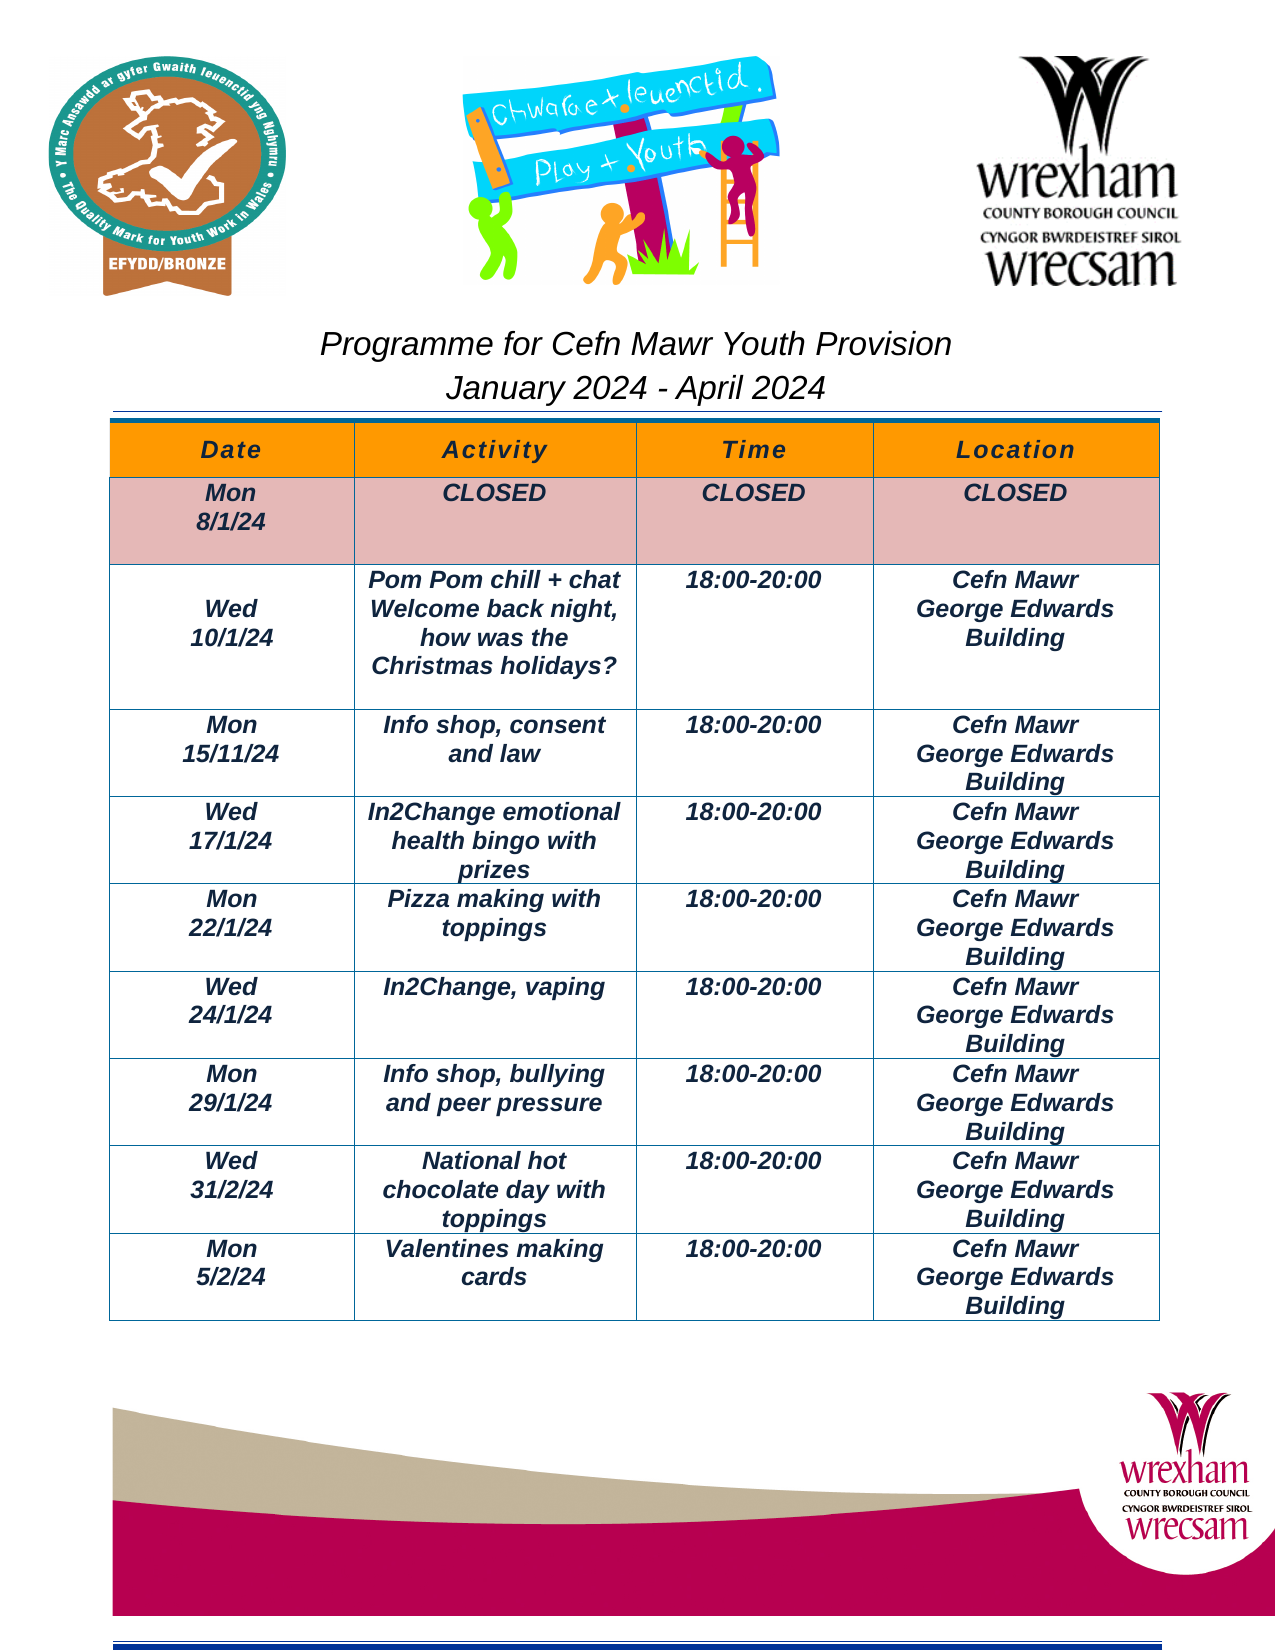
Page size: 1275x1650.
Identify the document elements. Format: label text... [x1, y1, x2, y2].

picture [462, 56, 780, 285]
table_cell Mon 29/1/24 [110, 1059, 354, 1145]
table_cell Wed 10/1/24 [110, 565, 354, 709]
table_cell Cefn Mawr George Edwards Building [874, 1059, 1159, 1145]
table_cell Pom Pom chill + chat Welcome back night, how was the Christmas holidays? [355, 565, 636, 709]
table_cell Wed 31/2/24 [110, 1146, 354, 1232]
table_cell Cefn Mawr George Edwards Building [874, 972, 1159, 1058]
table_cell CLOSED [874, 478, 1159, 564]
table_cell 18:00-20:00 [637, 972, 873, 1058]
table_cell CLOSED [637, 478, 873, 564]
table_cell Cefn Mawr George Edwards Building [874, 1146, 1159, 1232]
table_cell Pizza making with toppings [355, 884, 636, 971]
table_cell Mon 5/2/24 [110, 1234, 354, 1320]
title Programme for Cefn Mawr Youth Provision [112, 324, 1162, 362]
table_cell Mon 15/11/24 [110, 710, 354, 796]
table_cell 18:00-20:00 [637, 1146, 873, 1232]
table_cell Mon 22/1/24 [110, 884, 354, 971]
table_cell 18:00-20:00 [637, 1059, 873, 1145]
table_cell In2Change emotional health bingo with prizes [355, 797, 636, 883]
table_cell Cefn Mawr George Edwards Building [874, 797, 1159, 883]
table_cell National hot chocolate day with toppings [355, 1146, 636, 1232]
table_header Date [110, 423, 354, 477]
table_cell Info shop, consent and law [355, 710, 636, 796]
table_cell Mon 8/1/24 [110, 478, 354, 564]
table_cell Cefn Mawr George Edwards Building [874, 1234, 1159, 1320]
table_header Location [874, 423, 1159, 477]
table_cell 18:00-20:00 [637, 884, 873, 971]
table_cell 18:00-20:00 [637, 797, 873, 883]
table_cell Cefn Mawr George Edwards Building [874, 710, 1159, 796]
table_cell Wed 24/1/24 [110, 972, 354, 1058]
table_cell In2Change, vaping [355, 972, 636, 1058]
table_cell 18:00-20:00 [637, 565, 873, 709]
picture [112, 1383, 1275, 1616]
table_cell Cefn Mawr George Edwards Building [874, 565, 1159, 709]
table_cell CLOSED [355, 478, 636, 564]
table_cell Cefn Mawr George Edwards Building [874, 884, 1159, 971]
picture [48, 56, 286, 296]
table_cell 18:00-20:00 [637, 710, 873, 796]
title January 2024 - April 2024 [112, 368, 1162, 412]
picture [976, 56, 1182, 286]
table_cell Wed 17/1/24 [110, 797, 354, 883]
table_header Activity [355, 423, 636, 477]
table_cell Info shop, bullying and peer pressure [355, 1059, 636, 1145]
table_cell 18:00-20:00 [637, 1234, 873, 1320]
table_cell Valentines making cards [355, 1234, 636, 1320]
table_header Time [637, 423, 873, 477]
